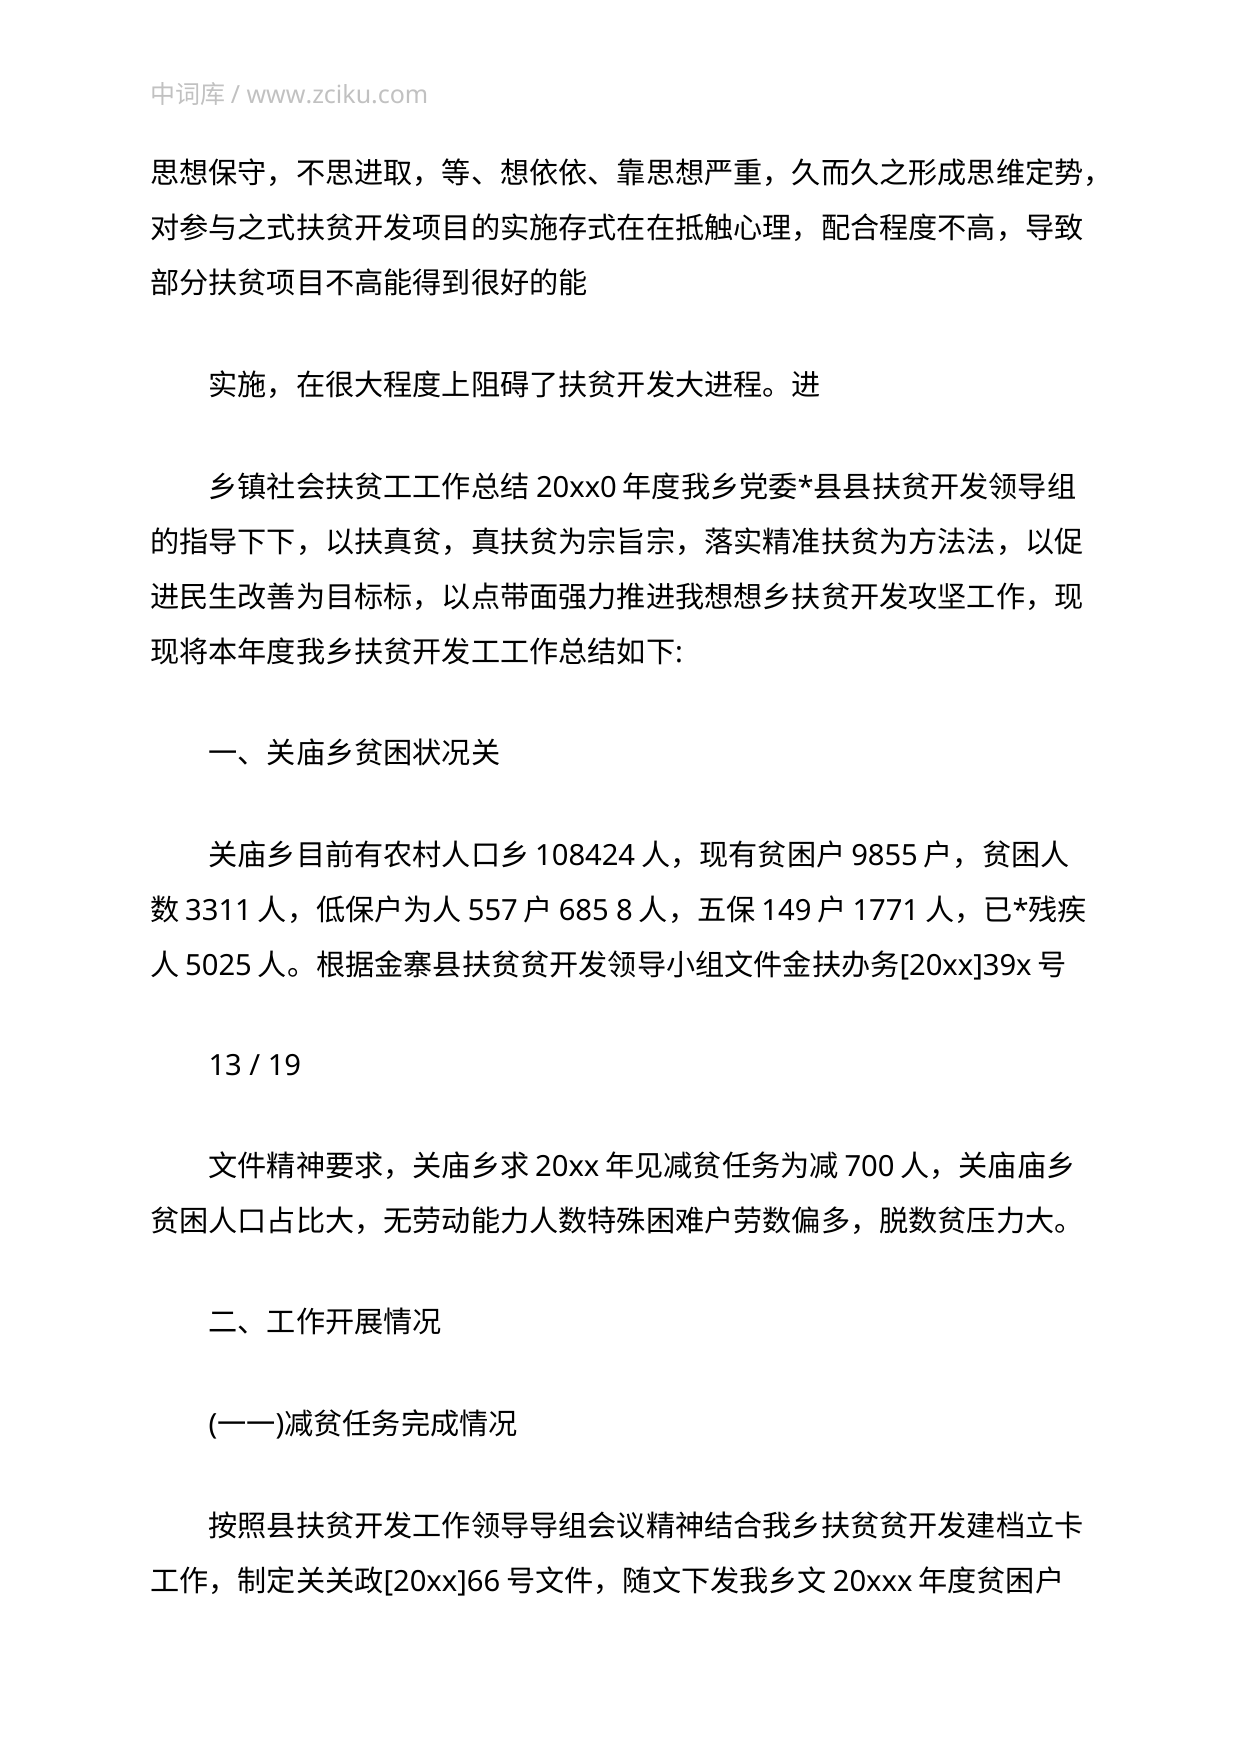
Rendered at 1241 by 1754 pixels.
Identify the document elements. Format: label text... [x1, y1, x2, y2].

text 乡镇社会扶贫工工作总结 20xx0年度我乡党委*县县扶贫开发领导组的指导下下，以扶真贫，真扶贫为宗旨宗，落实精准扶贫为方法法，以促进民生改善为目标标，以点带面强力推进我想想乡扶贫开发攻坚工作，现现将本年度我乡扶贫开发工工作总结如下: [150, 463, 1090, 671]
text 一、关庙乡贫困状况关 [150, 730, 1090, 772]
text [150, 1503, 1090, 1600]
text (一一)减贫任务完成情况 [150, 1401, 1090, 1443]
text 文件精神要求，关庙乡求20xx年见减贫任务为减700人，关庙庙乡贫困人口占比大，无劳动能力人数特殊困难户劳数偏多，脱数贫压力大。 [150, 1142, 1090, 1239]
text 13 / 19 [150, 1044, 1090, 1083]
text 关庙乡目前有农村人口乡108424人，现有贫困户9855户，贫困人数3311人，低保户为人557户685 8人，五保149户1771人，已*残疾人5025人。根据金寨县扶贫贫开发领导小组文件金扶办务[20xx]39x号 [150, 832, 1090, 984]
text 二、工作开展情况 [150, 1299, 1090, 1341]
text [150, 150, 1090, 302]
text 实施，在很大程度上阻碍了扶贫开发大进程。进 [150, 362, 1090, 404]
